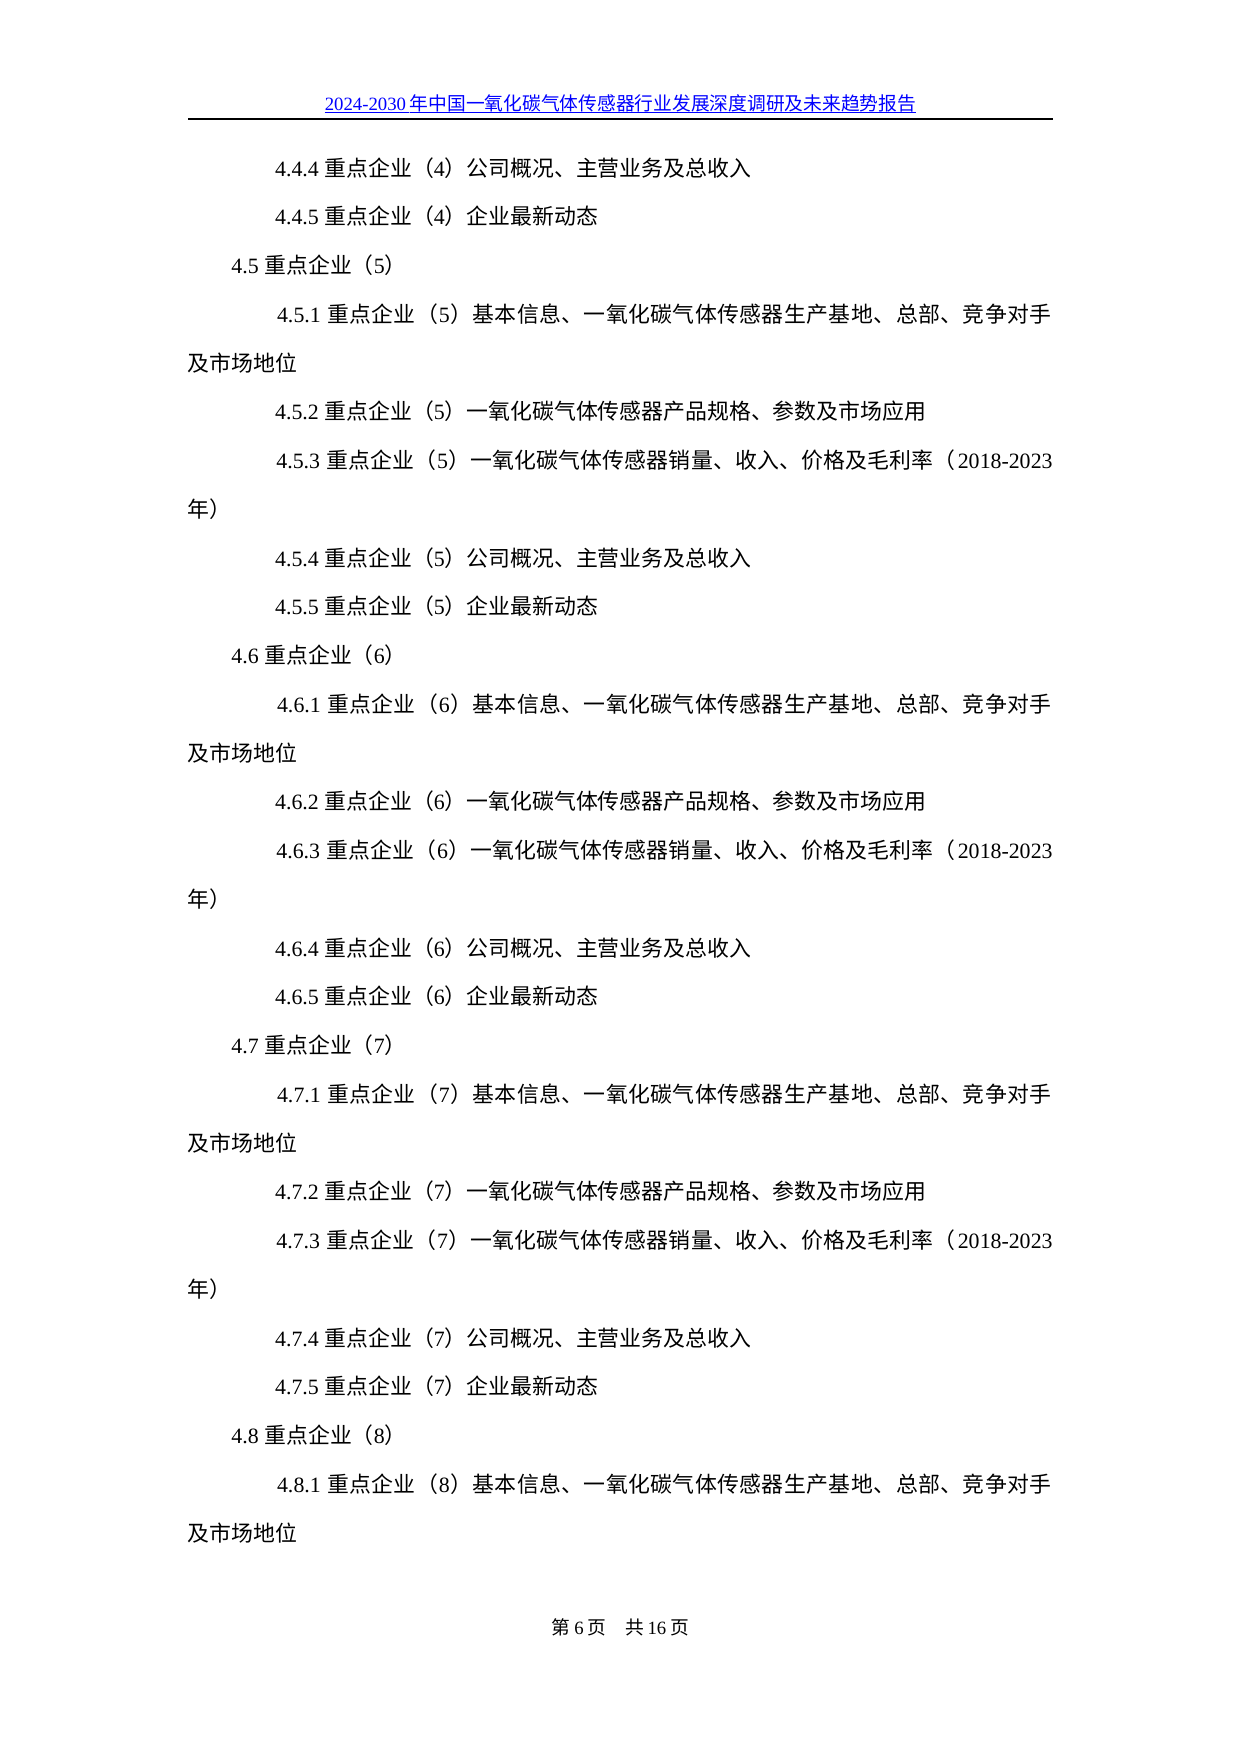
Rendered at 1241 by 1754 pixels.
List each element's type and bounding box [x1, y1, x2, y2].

text [187, 150, 1053, 1548]
